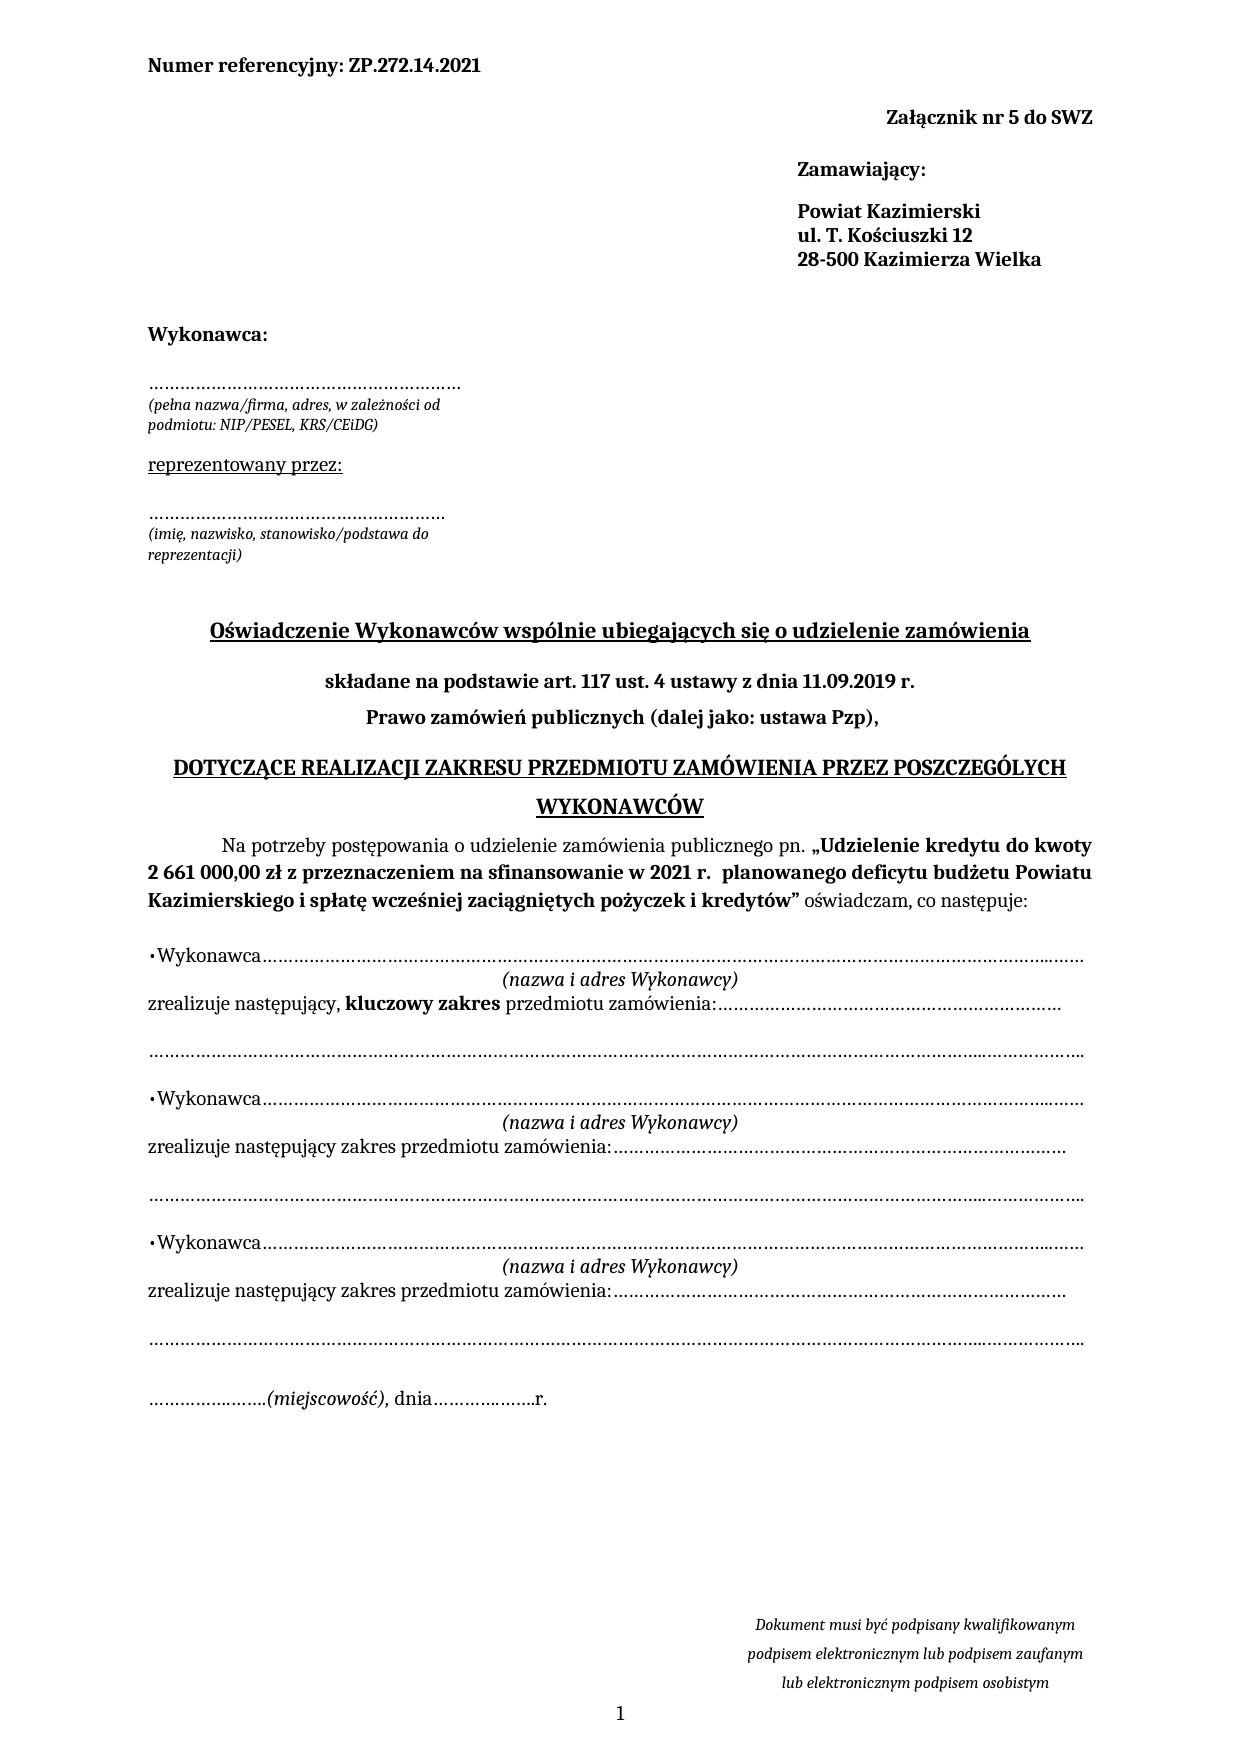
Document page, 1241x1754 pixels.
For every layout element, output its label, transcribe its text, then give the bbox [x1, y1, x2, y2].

text składane na podstawie art. 117 ust. 4 ustawy z dnia 11.09.2019 r. [148, 670, 1093, 694]
text Oświadczenie Wykonawców wspólnie ubiegających się o udzielenie zamówienia [148, 618, 1093, 644]
text zrealizuje następujący zakres przedmiotu zamówienia:…………………………………………………………………………… [148, 1135, 1093, 1159]
text …………….…….(miejscowość), dnia………….…….r. [148, 1386, 1093, 1410]
text Na potrzeby postępowania o udzielenie zamówienia publicznego pn. „Udzielenie kredytu do kwoty 2 661 000,00 zł z przeznaczeniem na sfinansowanie w 2021 r. planowanego deficytu budżetu Powiatu Kazimierskiego i spłatę wcześniej zaciągniętych pożyczek i kredytów” oświadczam, co następuje: [148, 833, 1093, 912]
text •Wykonawca……………………………………………………………………………………………………………………………………..…… [148, 943, 1093, 967]
text DOTYCZĄCE REALIZACJI ZAKRESU PRZEDMIOTU ZAMÓWIENIA PRZEZ POSZCZEGÓLYCH WYKONAWCÓW [148, 754, 1093, 820]
text Wykonawca: [148, 323, 1093, 347]
text ……………………………………………………………………………………………………………………………………………..………………. [148, 1183, 1093, 1207]
text (nazwa i adres Wykonawcy) [148, 1255, 1093, 1279]
text reprezentowany przez: [148, 453, 1093, 477]
text Załącznik nr 5 do SWZ [694, 106, 1093, 129]
text Prawo zamówień publicznych (dalej jako: ustawa Pzp), [148, 706, 1093, 730]
text (pełna nazwa/firma, adres, w zależności od podmiotu: NIP/PESEL, KRS/CEiDG) [148, 395, 472, 435]
text …………………………………………………… [148, 371, 472, 395]
text •Wykonawca……………………………………………………………………………………………………………………………………..…… [148, 1231, 1093, 1255]
text Powiat Kazimierski [797, 200, 1093, 224]
text •Wykonawca……………………………………………………………………………………………………………………………………..…… [148, 1087, 1093, 1111]
text ul. T. Kościuszki 12 [797, 224, 1093, 248]
text (imię, nazwisko, stanowisko/podstawa do reprezentacji) [148, 525, 472, 564]
text (nazwa i adres Wykonawcy) [148, 967, 1093, 991]
text zrealizuje następujący zakres przedmiotu zamówienia:…………………………………………………………………………… [148, 1279, 1093, 1303]
text (nazwa i adres Wykonawcy) [148, 1111, 1093, 1135]
text zrealizuje następujący, kluczowy zakres przedmiotu zamówienia:………………………………………………………… [148, 991, 1093, 1015]
text ………………………………………………… [148, 501, 472, 525]
text Zamawiający: [797, 157, 1093, 181]
text ……………………………………………………………………………………………………………………………………………..………………. [148, 1039, 1093, 1063]
text ……………………………………………………………………………………………………………………………………………..………………. [148, 1327, 1093, 1351]
text 28-500 Kazimierza Wielka [797, 248, 1093, 272]
